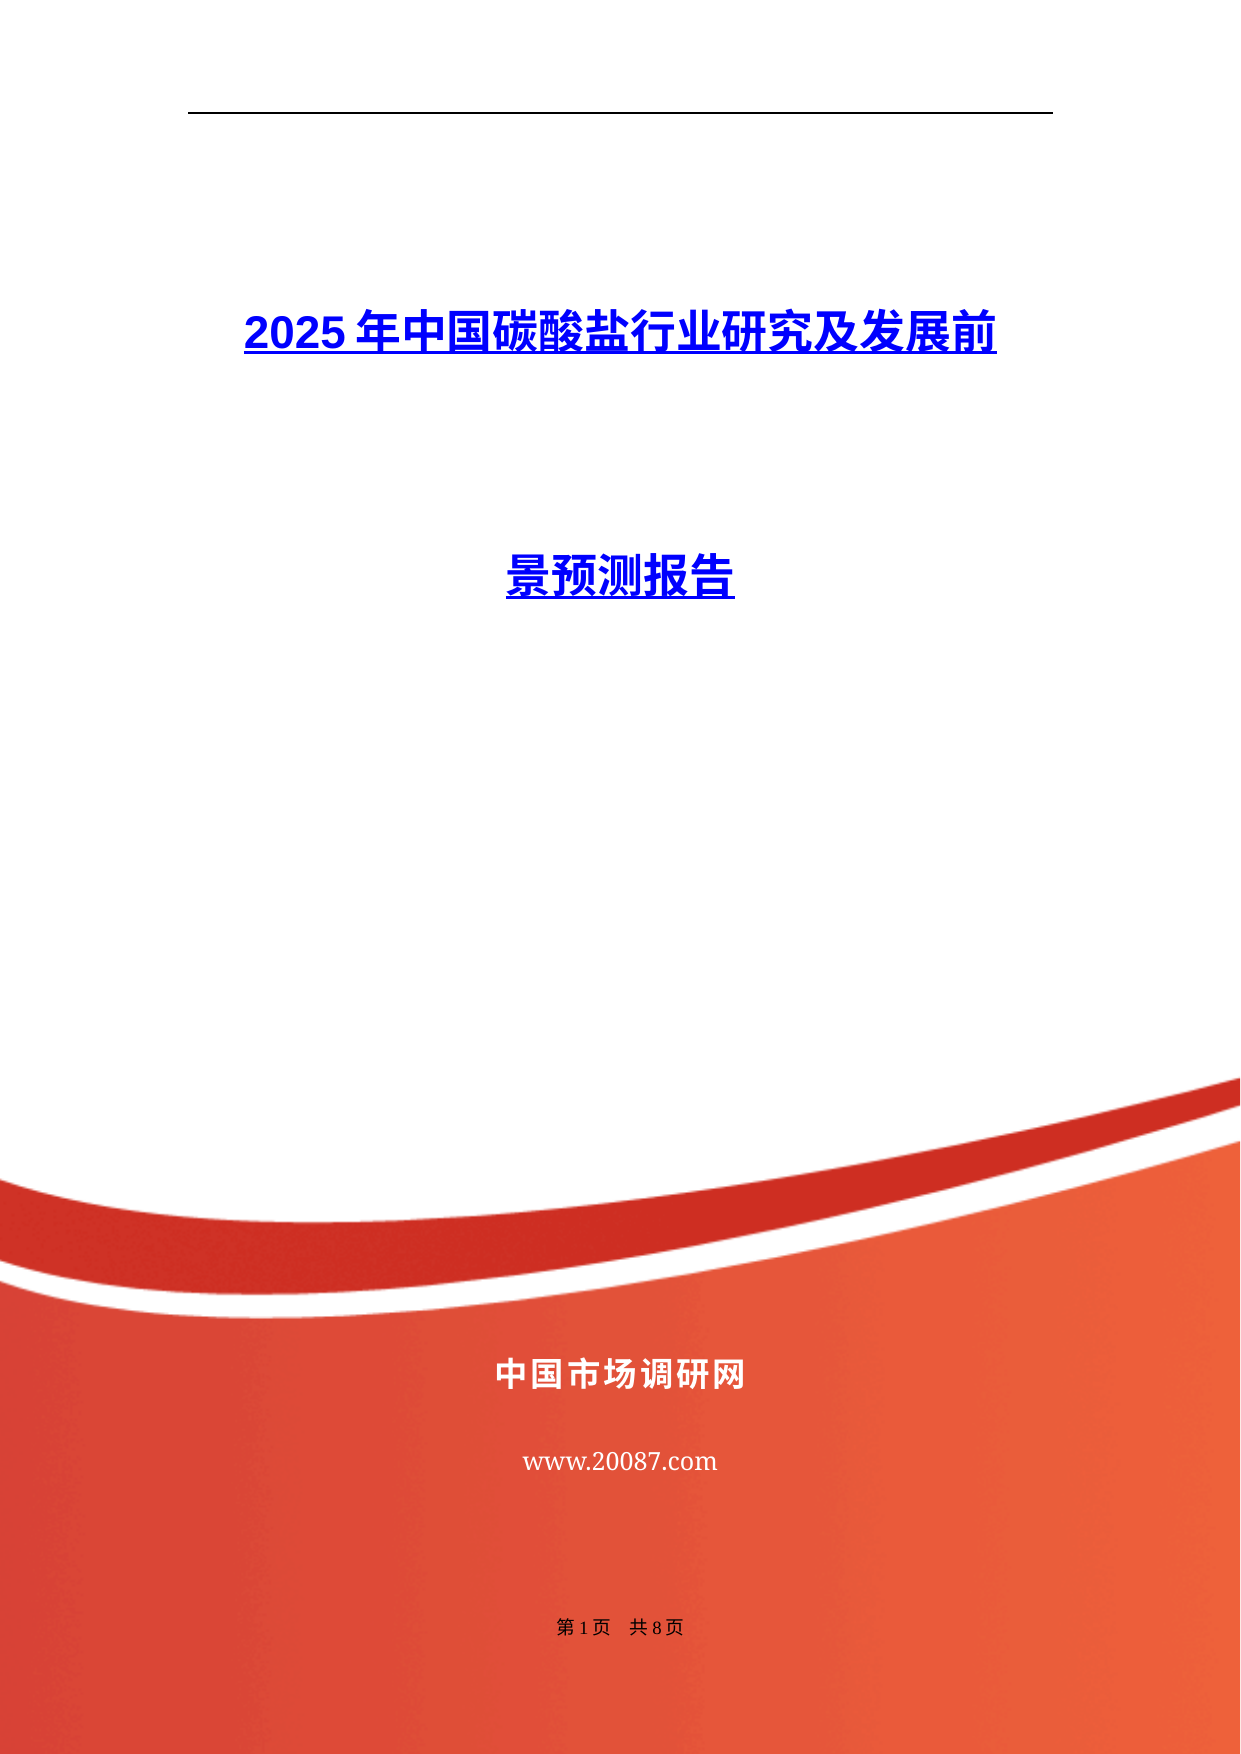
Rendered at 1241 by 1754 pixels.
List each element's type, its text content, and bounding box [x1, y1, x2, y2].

picture [0, 1006, 1241, 1754]
text www.20087.com [187, 1428, 1053, 1493]
subtitle 中国市场调研网 [187, 1339, 1053, 1404]
table_header 2025年中国碳酸盐行业研究及发展前景预测报告 [188, 207, 1053, 773]
